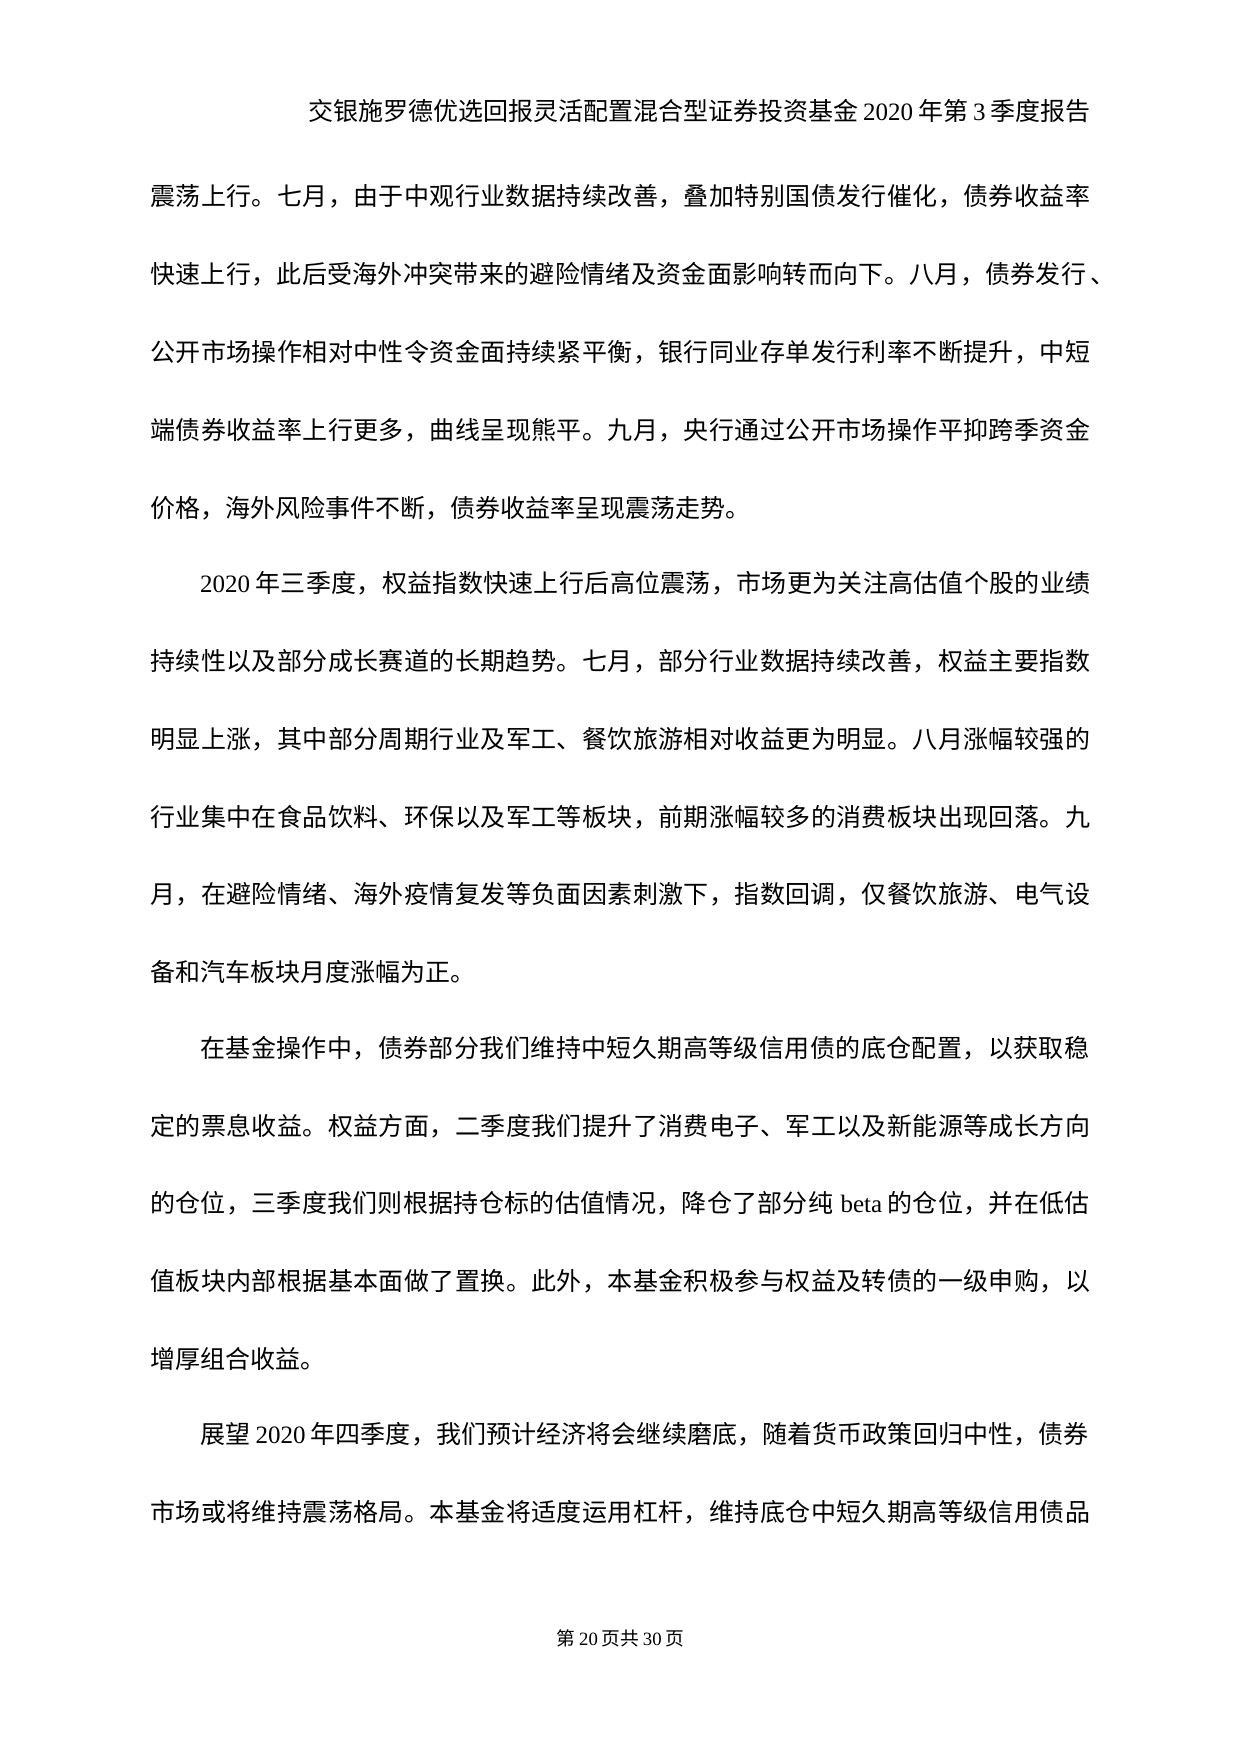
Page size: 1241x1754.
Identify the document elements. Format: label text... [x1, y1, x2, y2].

text 在基金操作中，债券部分我们维持中短久期高等级信用债的底仓配置，以获取稳定的票息收益。权益方面，二季度我们提升了消费电子、军工以及新能源等成长方向的仓位，三季度我们则根据持仓标的估值情况，降仓了部分纯beta的仓位，并在低估值板块内部根据基本面做了置换。此外，本基金积极参与权益及转债的一级申购，以增厚组合收益。 [150, 1014, 1090, 1390]
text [150, 1401, 1090, 1543]
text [150, 162, 1090, 539]
text 2020年三季度，权益指数快速上行后高位震荡，市场更为关注高估值个股的业绩持续性以及部分成长赛道的长期趋势。七月，部分行业数据持续改善，权益主要指数明显上涨，其中部分周期行业及军工、餐饮旅游相对收益更为明显。八月涨幅较强的行业集中在食品饮料、环保以及军工等板块，前期涨幅较多的消费板块出现回落。九月，在避险情绪、海外疫情复发等负面因素刺激下，指数回调，仅餐饮旅游、电气设备和汽车板块月度涨幅为正。 [150, 549, 1090, 1003]
